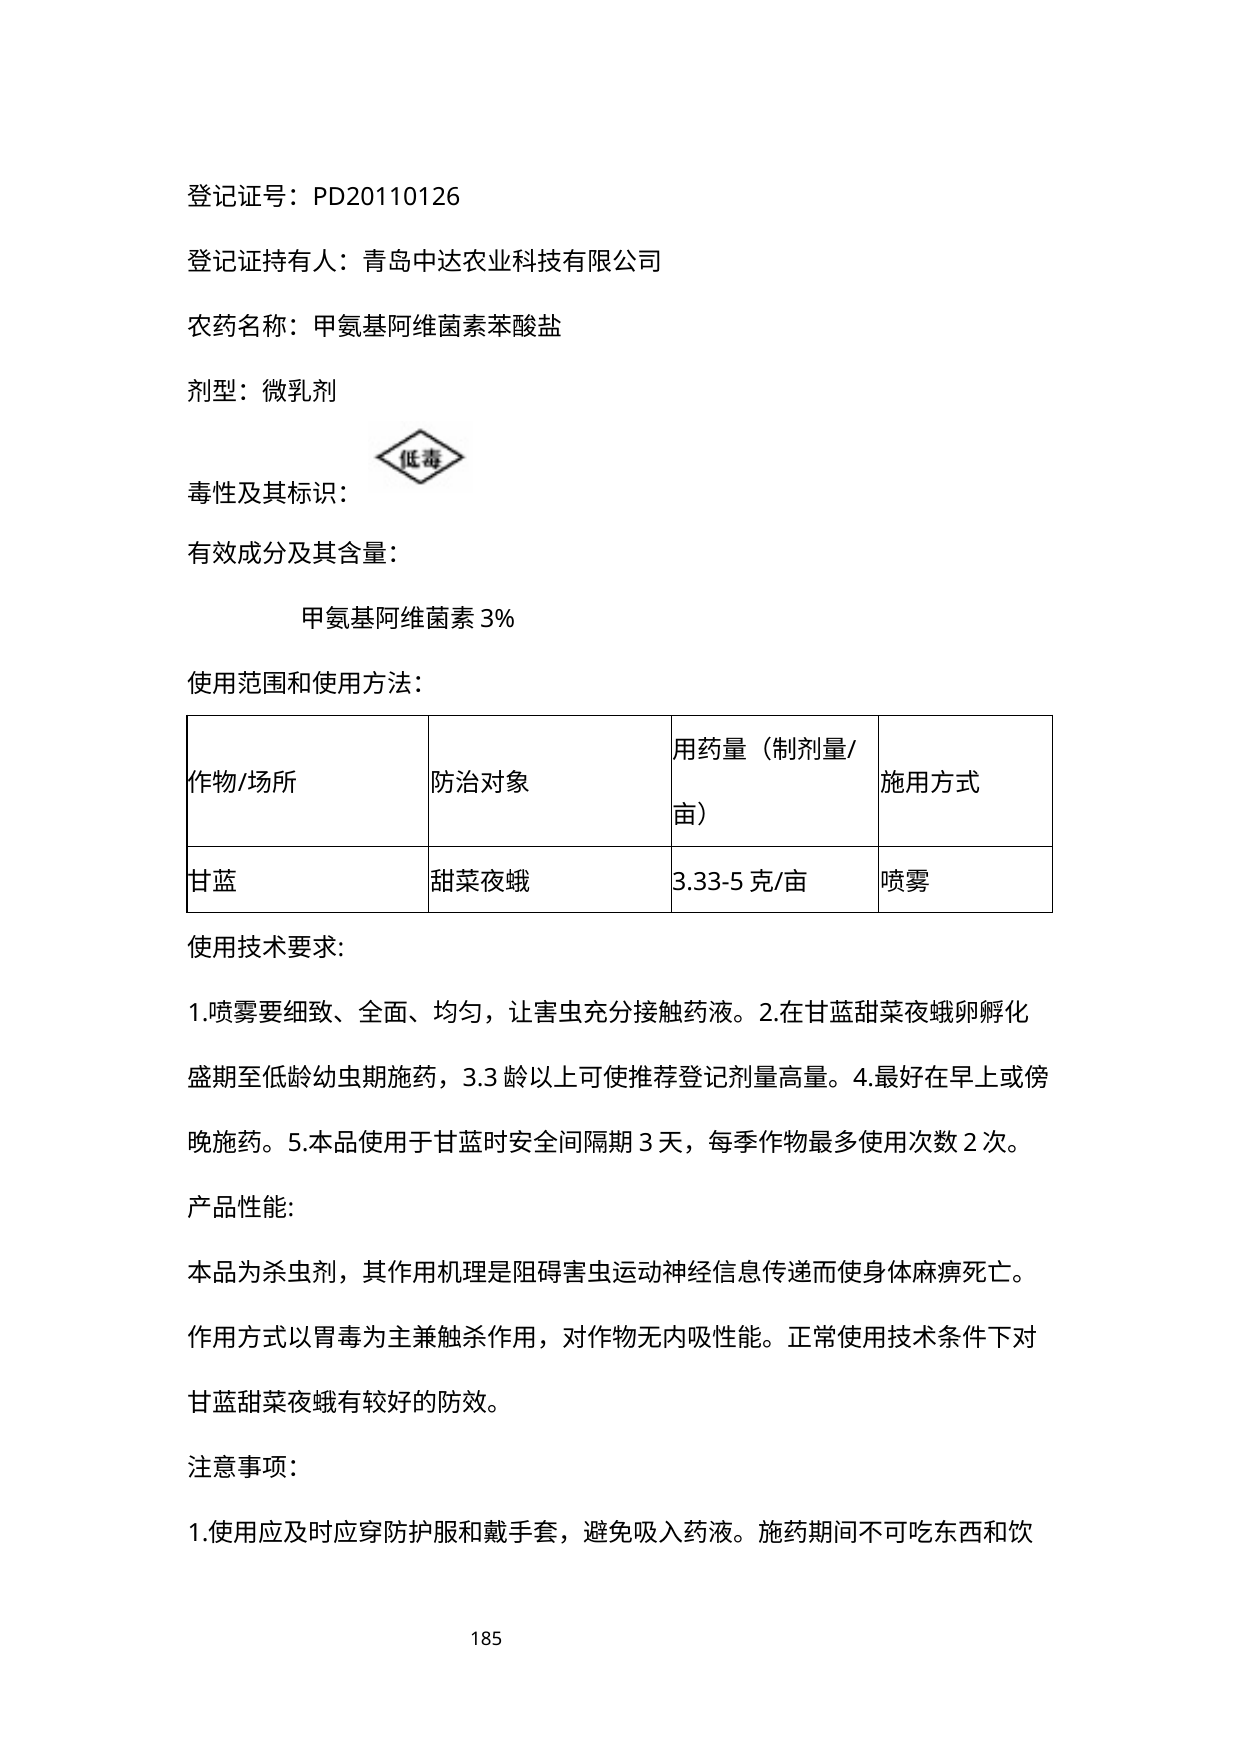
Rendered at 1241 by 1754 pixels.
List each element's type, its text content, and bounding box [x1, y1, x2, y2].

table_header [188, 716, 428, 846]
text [187, 1433, 1053, 1563]
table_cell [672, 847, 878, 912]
text 登记证持有人：青岛中达农业科技有限公司 [187, 227, 1053, 292]
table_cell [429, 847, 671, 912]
text 使用范围和使用方法： [187, 649, 1053, 714]
text 农药名称：甲氨基阿维菌素苯酸盐 [187, 292, 1053, 357]
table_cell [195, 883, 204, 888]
text 使用技术要求: 1.喷雾要细致、全面、均匀，让害虫充分接触药液。2.在甘蓝甜菜夜蛾卵孵化盛期至低龄幼虫期施药，3.3龄以上可使推荐登记剂量高量。4.最好在早上或傍晚施药。5.本品使用于甘蓝时安全间隔期3天，每季作物最多使用次数2次。 [187, 913, 1053, 1173]
text 毒性及其标识： [187, 422, 1053, 519]
picture [368, 421, 473, 493]
text 产品性能: 本品为杀虫剂，其作用机理是阻碍害虫运动神经信息传递而使身体麻痹死亡。作用方式以胃毒为主兼触杀作用，对作物无内吸性能。正常使用技术条件下对甘蓝甜菜夜蛾有较好的防效。 [187, 1173, 1053, 1433]
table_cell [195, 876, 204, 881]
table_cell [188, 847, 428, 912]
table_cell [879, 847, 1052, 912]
text 甲氨基阿维菌素3% [231, 584, 1053, 649]
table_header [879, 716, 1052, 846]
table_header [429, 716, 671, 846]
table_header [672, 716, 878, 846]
text 有效成分及其含量： [187, 519, 1053, 584]
text 登记证号：PD20110126 [187, 162, 1053, 227]
text 剂型：微乳剂 [187, 357, 1053, 422]
